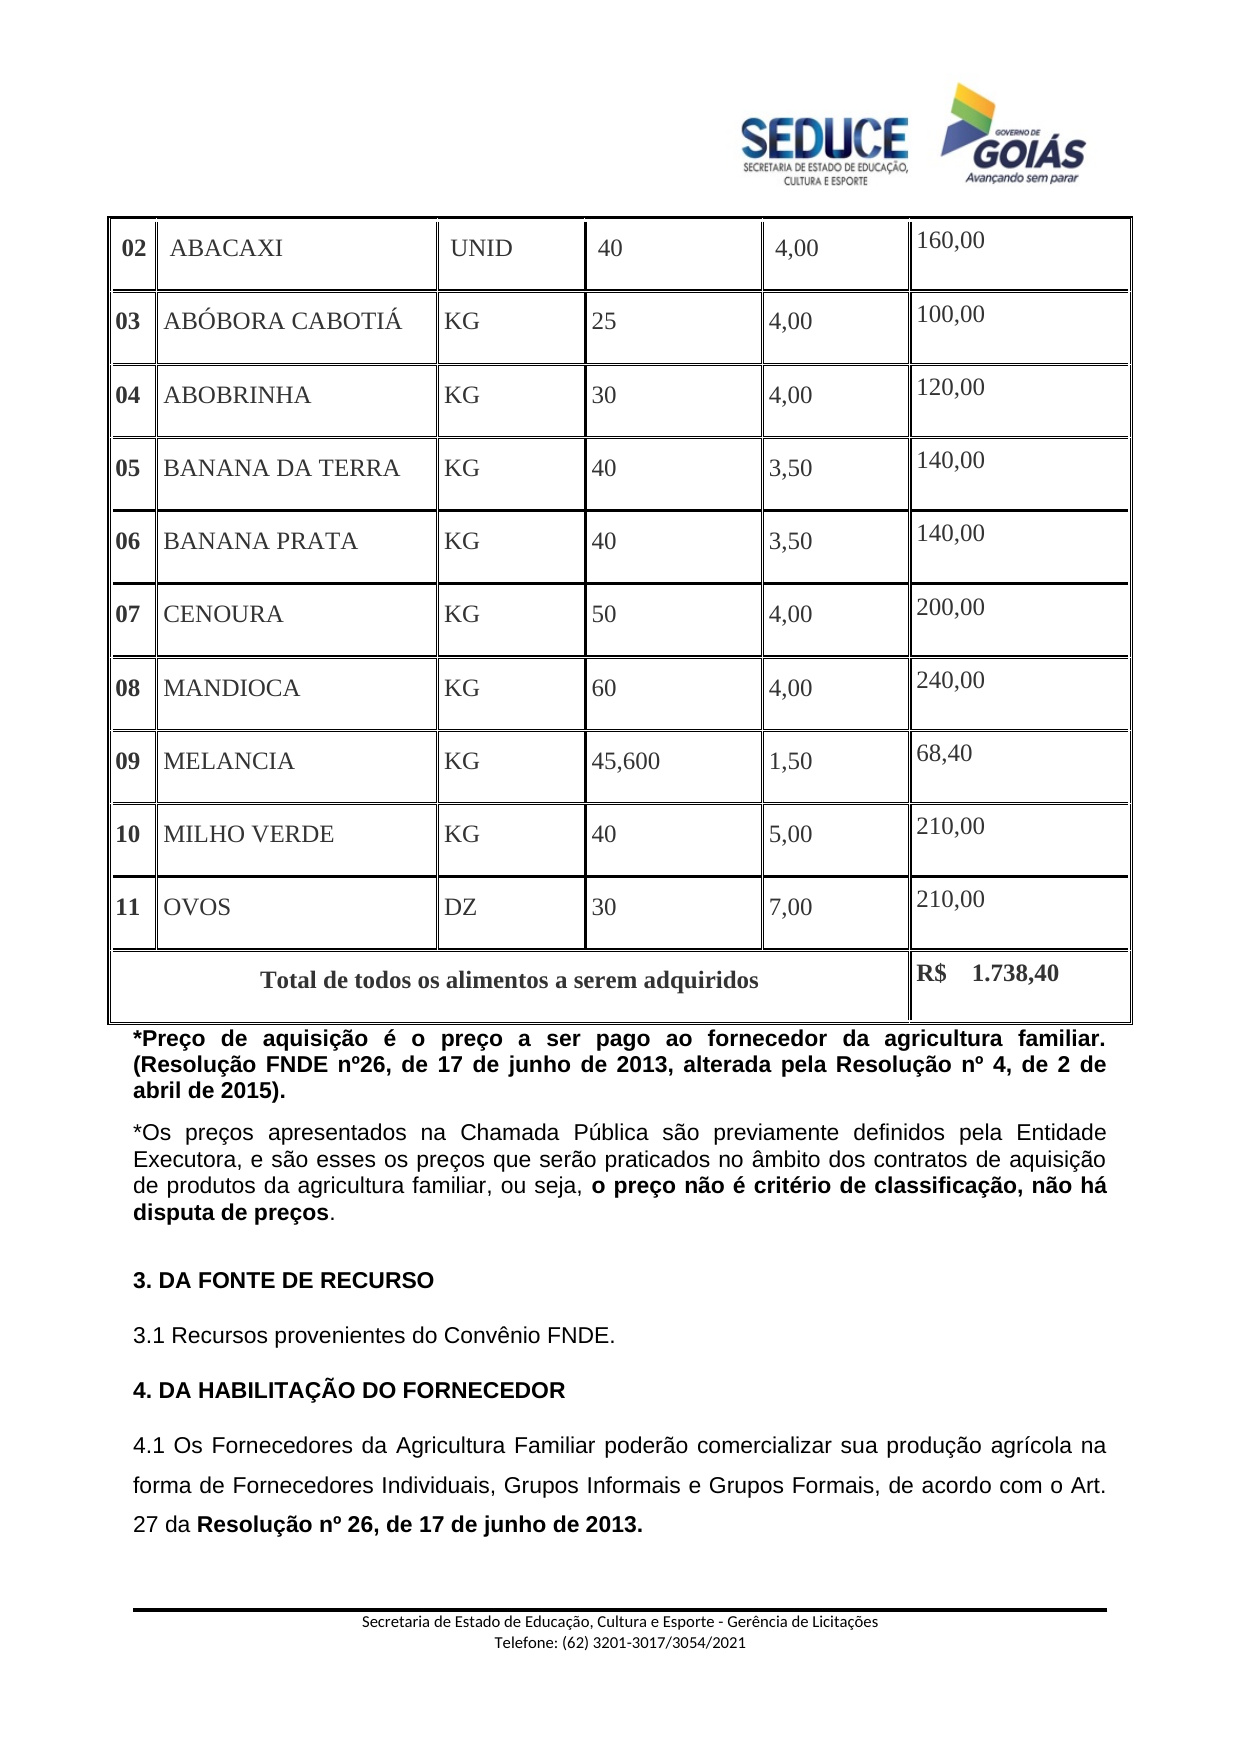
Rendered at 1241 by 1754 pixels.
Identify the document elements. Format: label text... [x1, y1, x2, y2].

table_cell 4,00 [764, 585, 908, 655]
table_cell KG [439, 366, 584, 436]
table_cell 40 [587, 512, 761, 582]
table_cell 200,00 [912, 582, 1130, 655]
table_cell 30 [587, 366, 761, 436]
table_cell KG [439, 293, 584, 362]
table_cell 1,50 [764, 732, 908, 802]
table_cell MILHO VERDE [158, 805, 436, 875]
picture [726, 73, 1108, 216]
table_cell 08 [111, 655, 155, 728]
table_cell 3,50 [764, 439, 908, 509]
table_cell 07 [111, 582, 155, 655]
table_cell ABÓBORA CABOTIÁ [158, 293, 436, 362]
table_cell 25 [587, 293, 761, 362]
table_cell R$ 1.738,40 [910, 948, 1130, 1021]
table_cell 120,00 [912, 363, 1130, 436]
table_cell 7,00 [764, 878, 908, 948]
table_cell 11 [111, 875, 155, 948]
table_cell BANANA DA TERRA [158, 439, 436, 509]
table_cell 140,00 [910, 436, 1131, 509]
table_cell 5,00 [764, 805, 908, 875]
table_cell 4,00 [764, 659, 908, 728]
table_cell DZ [439, 878, 584, 948]
table_cell 40 [587, 439, 761, 509]
table_cell 3,50 [764, 512, 908, 582]
text 3. DA FONTE DE RECURSO [133, 1267, 1107, 1293]
table_cell KG [439, 732, 584, 802]
table_cell KG [439, 805, 584, 875]
table_cell 140,00 [912, 509, 1130, 582]
table_cell OVOS [158, 878, 436, 948]
text 4. DA HABILITAÇÃO DO FORNECEDOR [133, 1377, 1107, 1403]
table_cell KG [439, 512, 584, 582]
table_cell 09 [111, 729, 155, 802]
table_cell 4,00 [763, 218, 910, 289]
text *Os preços apresentados na Chamada Pública são previamente definidos pela Entidade Executora, e são esses os preços que serão praticados no âmbito dos contratos de aquisição de produtos da agricultura familiar, ou seja, o preço não é critério de classificação, não há disputa de preços. [133, 1119, 1107, 1225]
table_cell 60 [587, 659, 761, 728]
table_cell CENOURA [158, 585, 436, 655]
table_cell 210,00 [912, 875, 1130, 948]
table_cell BANANA PRATA [158, 512, 436, 582]
table_cell 40 [585, 219, 762, 289]
table_cell KG [439, 659, 584, 728]
table_cell ABACAXI [157, 219, 438, 289]
table_cell 04 [111, 363, 155, 436]
table_cell KG [439, 585, 584, 655]
table_cell 40 [587, 805, 761, 875]
table_cell MELANCIA [158, 732, 436, 802]
table_cell Total de todos os alimentos a serem adquiridos [111, 948, 910, 1021]
table_cell 240,00 [912, 655, 1130, 728]
text 4.1 Os Fornecedores da Agricultura Familiar poderão comercializar sua produção agrícola na forma de Fornecedores Individuais, Grupos Informais e Grupos Formais, de acordo com o Art. 27 da Resolução nº 26, de 17 de junho de 2013. [133, 1432, 1107, 1537]
table_cell MANDIOCA [158, 659, 436, 728]
table_cell 210,00 [910, 802, 1131, 875]
table_cell UNID [438, 218, 585, 289]
table_cell 4,00 [764, 366, 908, 436]
table_cell 160,00 [910, 219, 1130, 289]
table_cell ABOBRINHA [158, 366, 436, 436]
table_cell 100,00 [912, 289, 1130, 362]
table_cell 03 [111, 289, 155, 362]
table_cell 50 [587, 585, 761, 655]
table_cell 05 [109, 436, 157, 509]
table_cell 68,40 [912, 729, 1130, 802]
table_cell 30 [587, 878, 761, 948]
text 3.1 Recursos provenientes do Convênio FNDE. [133, 1322, 1107, 1348]
table_cell 45,600 [587, 732, 761, 802]
table_cell 06 [111, 509, 155, 582]
table_cell 10 [109, 802, 157, 875]
table_cell 4,00 [764, 293, 908, 362]
table_cell 02 [111, 219, 157, 289]
text *Preço de aquisição é o preço a ser pago ao fornecedor da agricultura familiar. (Resolução FNDE nº26, de 17 de junho de 2013, alterada pela Resolução nº 4, de 2 de abril de 2015). [133, 1025, 1107, 1104]
table_cell KG [439, 439, 584, 509]
